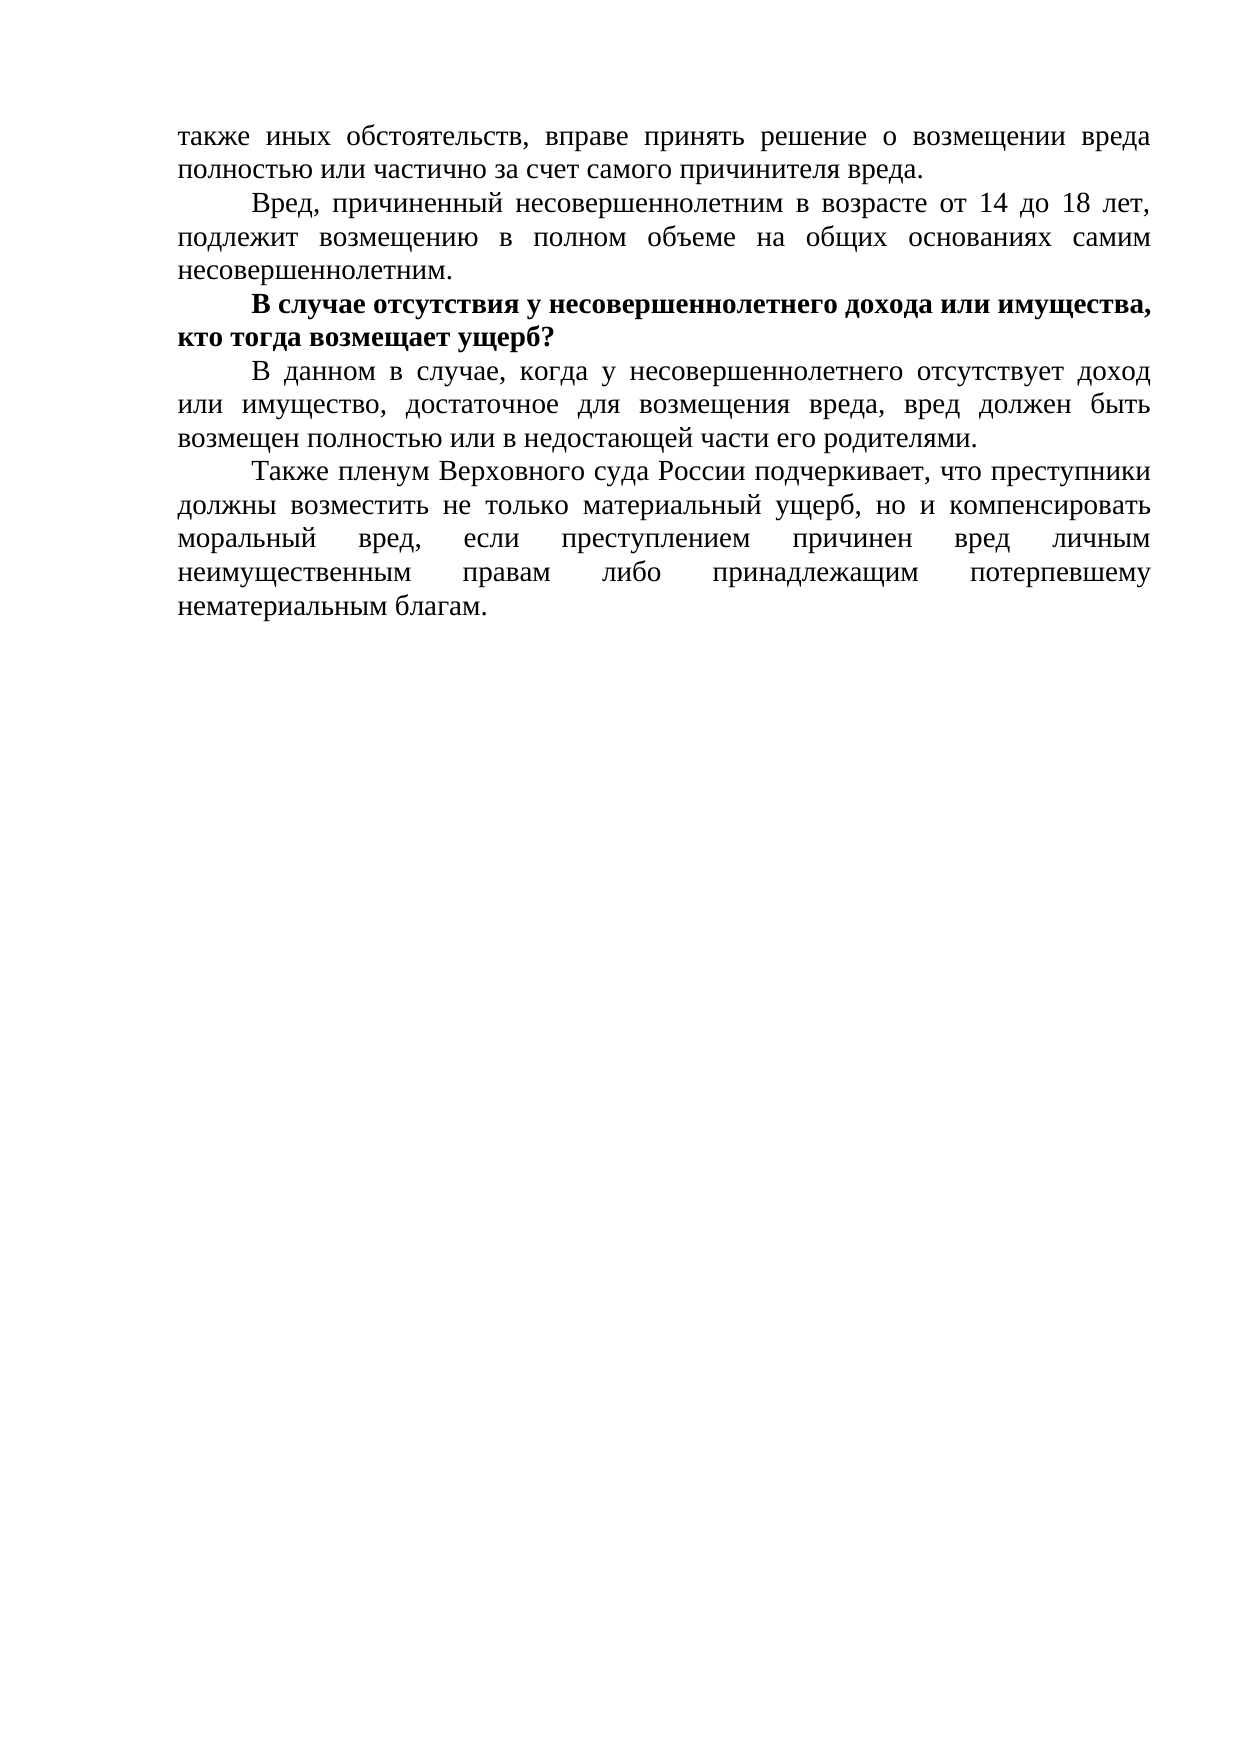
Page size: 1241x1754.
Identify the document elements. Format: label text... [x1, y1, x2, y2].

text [177, 118, 1152, 185]
text Также пленум Верховного суда России подчеркивает, что преступники должны возместить не только материальный ущерб, но и компенсировать моральный вред, если преступлением причинен вред личным неимущественным правам либо принадлежащим потерпевшему нематериальным благам. [177, 453, 1152, 621]
text В случае отсутствия у несовершеннолетнего дохода или имущества, кто тогда возмещает ущерб? [177, 286, 1152, 353]
text Вред, причиненный несовершеннолетним в возрасте от 14 до 18 лет, подлежит возмещению в полном объеме на общих основаниях самим несовершеннолетним. [177, 185, 1152, 286]
text В данном в случае, когда у несовершеннолетнего отсутствует доход или имущество, достаточное для возмещения вреда, вред должен быть возмещен полностью или в недостающей части его родителями. [177, 353, 1152, 453]
